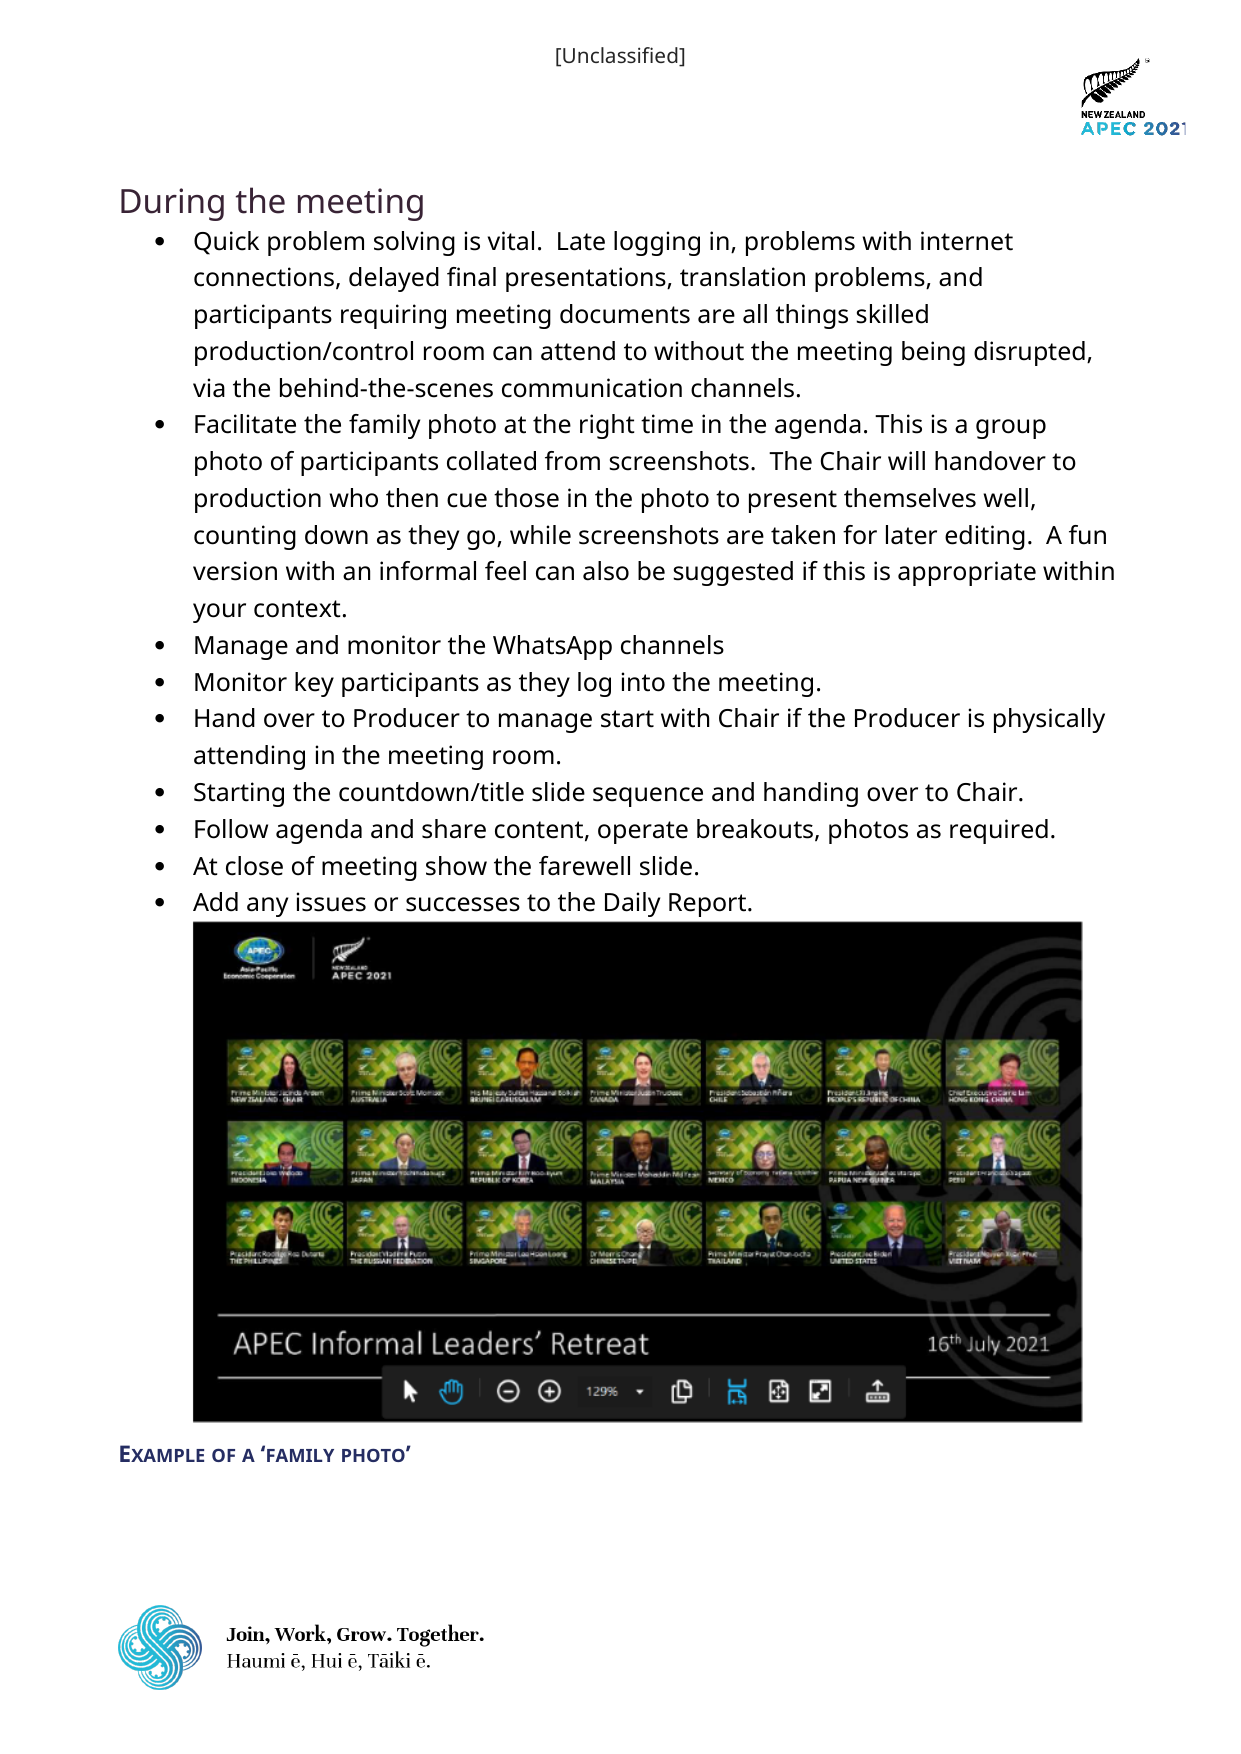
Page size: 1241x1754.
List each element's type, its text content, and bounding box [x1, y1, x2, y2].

picture [118, 1605, 511, 1690]
list Facilitate the family photo at the right time in the agenda. This is a group photo of participants collated from screenshots. The Chair will handover to production who then cue those in the photo to present themselves well, counting down as they go, while screenshots are taken for later editing. A fun version with an informal feel can also be suggested if this is appropriate within your context. [155, 407, 1122, 625]
subtitle During the meeting [118, 178, 1122, 223]
list Hand over to Producer to manage start with Chair if the Producer is physically attending in the meeting room. [155, 701, 1122, 772]
picture [192, 921, 1083, 1423]
list At close of meeting show the farewell slide. [155, 848, 1122, 882]
list Manage and monitor the WhatsApp channels [155, 628, 1122, 662]
picture [1051, 106, 1188, 141]
list Monitor key participants as they log into the meeting. [155, 664, 1122, 698]
list Follow agenda and share content, operate breakouts, photos as required. [155, 811, 1122, 846]
text Example of a ‘family photo’ [118, 1438, 1122, 1469]
list Starting the countdown/title slide sequence and handing over to Chair. [155, 775, 1122, 809]
list Quick problem solving is vital. Late logging in, problems with internet connections, delayed final presentations, translation problems, and participants requiring meeting documents are all things skilled production/control room can attend to without the meeting being disrupted, via the behind-the-scenes communication channels. [155, 223, 1122, 404]
